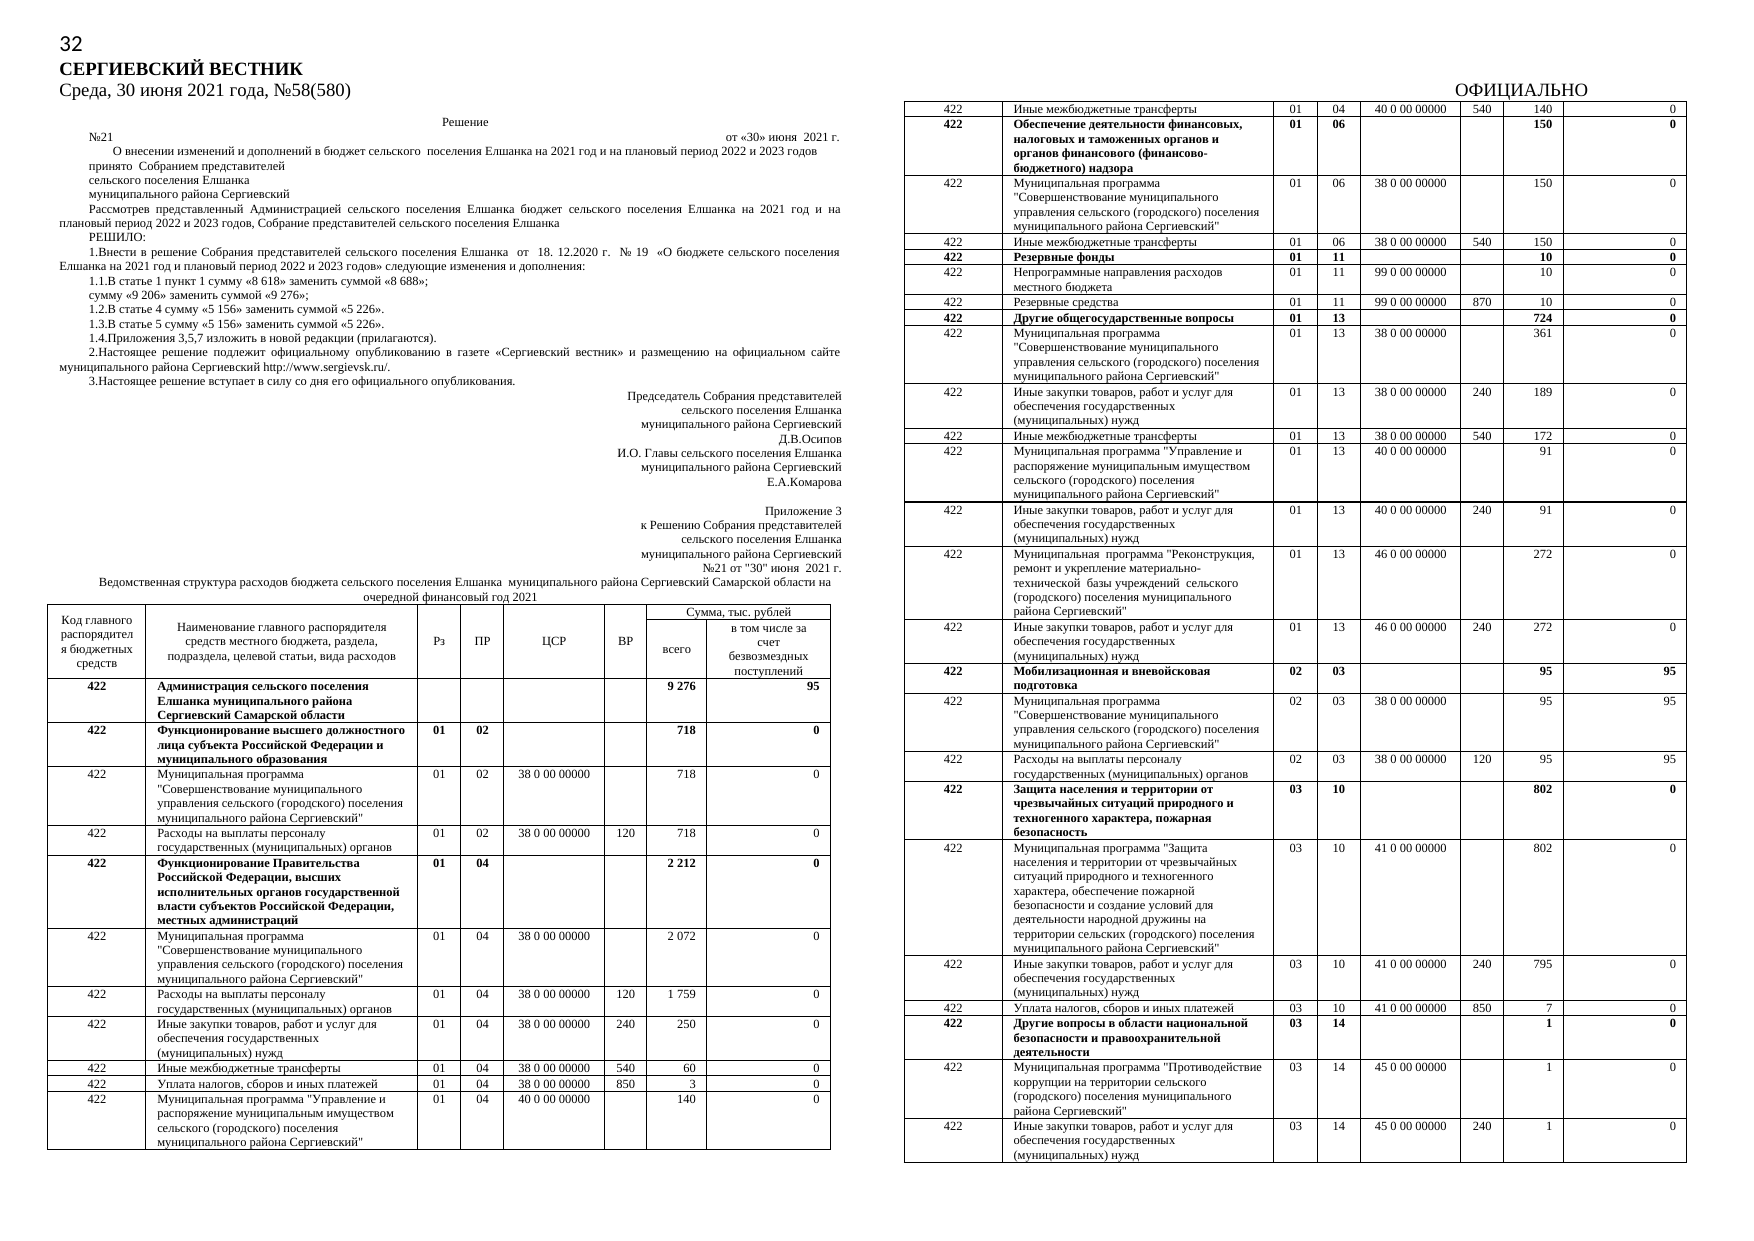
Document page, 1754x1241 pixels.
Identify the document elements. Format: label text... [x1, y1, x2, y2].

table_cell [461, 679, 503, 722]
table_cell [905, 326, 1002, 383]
text сельского поселения Елшанка [59, 403, 842, 417]
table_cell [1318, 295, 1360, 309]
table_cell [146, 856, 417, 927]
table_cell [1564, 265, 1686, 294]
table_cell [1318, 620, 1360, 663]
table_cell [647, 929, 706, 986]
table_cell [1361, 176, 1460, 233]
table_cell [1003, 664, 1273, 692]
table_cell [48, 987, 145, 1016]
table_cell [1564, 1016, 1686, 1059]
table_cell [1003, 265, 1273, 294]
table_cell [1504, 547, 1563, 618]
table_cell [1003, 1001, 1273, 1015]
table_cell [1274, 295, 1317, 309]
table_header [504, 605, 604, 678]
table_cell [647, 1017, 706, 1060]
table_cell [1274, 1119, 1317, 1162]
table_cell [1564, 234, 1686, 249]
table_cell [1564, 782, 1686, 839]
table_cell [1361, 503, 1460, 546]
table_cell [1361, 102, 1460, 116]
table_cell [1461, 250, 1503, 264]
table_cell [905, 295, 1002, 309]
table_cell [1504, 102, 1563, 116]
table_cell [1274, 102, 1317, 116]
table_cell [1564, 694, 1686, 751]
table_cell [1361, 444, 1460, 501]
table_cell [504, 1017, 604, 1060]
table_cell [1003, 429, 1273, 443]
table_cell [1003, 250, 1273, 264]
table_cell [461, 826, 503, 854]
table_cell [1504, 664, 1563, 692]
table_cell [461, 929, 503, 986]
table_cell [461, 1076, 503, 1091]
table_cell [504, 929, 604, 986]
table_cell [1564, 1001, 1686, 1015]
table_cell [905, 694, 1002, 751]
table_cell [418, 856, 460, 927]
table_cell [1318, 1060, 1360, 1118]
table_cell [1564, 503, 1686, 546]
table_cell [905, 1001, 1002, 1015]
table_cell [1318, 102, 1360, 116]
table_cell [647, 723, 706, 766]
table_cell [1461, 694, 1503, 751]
text РЕШИЛО: [59, 230, 842, 244]
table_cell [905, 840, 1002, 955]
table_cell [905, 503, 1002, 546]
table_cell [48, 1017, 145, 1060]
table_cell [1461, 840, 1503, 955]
text принято Собранием представителей [59, 158, 842, 173]
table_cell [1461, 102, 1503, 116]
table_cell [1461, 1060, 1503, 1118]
text муниципального района Сергиевский [59, 417, 842, 431]
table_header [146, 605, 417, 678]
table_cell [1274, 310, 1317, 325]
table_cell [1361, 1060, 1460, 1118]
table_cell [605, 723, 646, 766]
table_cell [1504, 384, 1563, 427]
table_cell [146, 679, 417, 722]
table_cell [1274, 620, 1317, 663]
text Рассмотрев представленный Администрацией сельского поселения Елшанка бюджет сельского поселения Елшанка на 2021 год и на плановый период 2022 и 2023 годов, Собрание представителей сельского поселения Елшанка [59, 201, 842, 230]
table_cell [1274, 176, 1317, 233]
text №21 от «30» июня 2021 г. [59, 129, 842, 144]
text к Решению Собрания представителей [59, 518, 842, 532]
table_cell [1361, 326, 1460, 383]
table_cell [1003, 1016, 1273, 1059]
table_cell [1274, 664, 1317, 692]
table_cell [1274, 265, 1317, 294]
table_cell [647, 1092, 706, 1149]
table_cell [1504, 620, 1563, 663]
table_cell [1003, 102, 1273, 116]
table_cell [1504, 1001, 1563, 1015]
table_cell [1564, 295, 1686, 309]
text Решение [59, 115, 842, 129]
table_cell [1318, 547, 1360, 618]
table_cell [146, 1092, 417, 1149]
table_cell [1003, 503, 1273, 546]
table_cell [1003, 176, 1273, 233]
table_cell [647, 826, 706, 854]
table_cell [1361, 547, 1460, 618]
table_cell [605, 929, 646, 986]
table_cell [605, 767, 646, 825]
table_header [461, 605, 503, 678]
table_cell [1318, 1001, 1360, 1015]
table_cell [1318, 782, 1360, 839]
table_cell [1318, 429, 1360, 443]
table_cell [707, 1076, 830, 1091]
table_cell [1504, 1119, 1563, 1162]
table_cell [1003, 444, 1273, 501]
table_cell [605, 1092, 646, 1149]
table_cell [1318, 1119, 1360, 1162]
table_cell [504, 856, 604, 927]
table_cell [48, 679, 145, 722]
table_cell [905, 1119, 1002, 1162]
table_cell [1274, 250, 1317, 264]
text №21 от "30" июня 2021 г. [59, 561, 842, 575]
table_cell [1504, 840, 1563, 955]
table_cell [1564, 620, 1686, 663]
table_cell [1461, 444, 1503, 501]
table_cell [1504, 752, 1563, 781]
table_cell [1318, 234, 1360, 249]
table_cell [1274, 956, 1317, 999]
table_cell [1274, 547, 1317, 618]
text муниципального района Сергиевский [59, 187, 842, 201]
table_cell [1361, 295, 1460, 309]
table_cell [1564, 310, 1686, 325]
text Д.В.Осипов [59, 431, 842, 446]
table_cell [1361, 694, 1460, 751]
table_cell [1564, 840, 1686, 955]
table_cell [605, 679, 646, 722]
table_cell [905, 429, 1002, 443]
text 1.Внести в решение Собрания представителей сельского поселения Елшанка от 18. 12.2020 г. № 19 «О бюджете сельского поселения Елшанка на 2021 год и плановый период 2022 и 2023 годов» следующие изменения и дополнения: [59, 244, 842, 273]
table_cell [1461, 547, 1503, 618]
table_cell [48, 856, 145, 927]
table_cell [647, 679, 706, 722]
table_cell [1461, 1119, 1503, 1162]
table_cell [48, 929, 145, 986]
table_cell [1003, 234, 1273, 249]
text 1.3.В статье 5 сумму «5 156» заменить суммой «5 226». [59, 316, 842, 331]
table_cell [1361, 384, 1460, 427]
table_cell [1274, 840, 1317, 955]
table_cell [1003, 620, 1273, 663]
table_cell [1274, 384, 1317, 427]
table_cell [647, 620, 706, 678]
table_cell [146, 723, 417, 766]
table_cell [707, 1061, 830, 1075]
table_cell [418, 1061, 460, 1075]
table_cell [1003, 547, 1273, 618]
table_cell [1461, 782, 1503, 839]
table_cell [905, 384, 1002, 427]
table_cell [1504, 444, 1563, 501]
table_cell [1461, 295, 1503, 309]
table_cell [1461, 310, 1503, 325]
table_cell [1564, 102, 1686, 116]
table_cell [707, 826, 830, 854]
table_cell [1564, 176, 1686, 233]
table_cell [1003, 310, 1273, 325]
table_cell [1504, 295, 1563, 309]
text Е.А.Комарова [59, 474, 842, 489]
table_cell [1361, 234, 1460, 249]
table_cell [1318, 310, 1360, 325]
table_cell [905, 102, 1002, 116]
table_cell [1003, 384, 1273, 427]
text Председатель Собрания представителей [59, 388, 842, 403]
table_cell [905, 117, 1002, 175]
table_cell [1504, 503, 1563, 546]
text муниципального района Сергиевский [59, 460, 842, 474]
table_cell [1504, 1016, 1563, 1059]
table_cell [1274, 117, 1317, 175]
text 1.4.Приложения 3,5,7 изложить в новой редакции (прилагаются). [59, 331, 842, 345]
text муниципального района Сергиевский [59, 546, 842, 561]
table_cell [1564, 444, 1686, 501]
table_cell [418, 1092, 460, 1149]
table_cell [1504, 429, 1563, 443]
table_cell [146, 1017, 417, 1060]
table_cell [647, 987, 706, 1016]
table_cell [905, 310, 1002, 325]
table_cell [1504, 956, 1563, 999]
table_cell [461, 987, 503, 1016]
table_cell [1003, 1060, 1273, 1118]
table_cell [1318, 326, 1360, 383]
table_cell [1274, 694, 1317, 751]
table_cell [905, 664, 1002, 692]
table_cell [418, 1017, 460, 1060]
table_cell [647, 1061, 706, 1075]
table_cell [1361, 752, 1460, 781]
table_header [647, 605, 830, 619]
text 1.2.В статье 4 сумму «5 156» заменить суммой «5 226». [59, 302, 842, 316]
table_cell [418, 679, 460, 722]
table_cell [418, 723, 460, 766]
text Приложение 3 [59, 503, 842, 518]
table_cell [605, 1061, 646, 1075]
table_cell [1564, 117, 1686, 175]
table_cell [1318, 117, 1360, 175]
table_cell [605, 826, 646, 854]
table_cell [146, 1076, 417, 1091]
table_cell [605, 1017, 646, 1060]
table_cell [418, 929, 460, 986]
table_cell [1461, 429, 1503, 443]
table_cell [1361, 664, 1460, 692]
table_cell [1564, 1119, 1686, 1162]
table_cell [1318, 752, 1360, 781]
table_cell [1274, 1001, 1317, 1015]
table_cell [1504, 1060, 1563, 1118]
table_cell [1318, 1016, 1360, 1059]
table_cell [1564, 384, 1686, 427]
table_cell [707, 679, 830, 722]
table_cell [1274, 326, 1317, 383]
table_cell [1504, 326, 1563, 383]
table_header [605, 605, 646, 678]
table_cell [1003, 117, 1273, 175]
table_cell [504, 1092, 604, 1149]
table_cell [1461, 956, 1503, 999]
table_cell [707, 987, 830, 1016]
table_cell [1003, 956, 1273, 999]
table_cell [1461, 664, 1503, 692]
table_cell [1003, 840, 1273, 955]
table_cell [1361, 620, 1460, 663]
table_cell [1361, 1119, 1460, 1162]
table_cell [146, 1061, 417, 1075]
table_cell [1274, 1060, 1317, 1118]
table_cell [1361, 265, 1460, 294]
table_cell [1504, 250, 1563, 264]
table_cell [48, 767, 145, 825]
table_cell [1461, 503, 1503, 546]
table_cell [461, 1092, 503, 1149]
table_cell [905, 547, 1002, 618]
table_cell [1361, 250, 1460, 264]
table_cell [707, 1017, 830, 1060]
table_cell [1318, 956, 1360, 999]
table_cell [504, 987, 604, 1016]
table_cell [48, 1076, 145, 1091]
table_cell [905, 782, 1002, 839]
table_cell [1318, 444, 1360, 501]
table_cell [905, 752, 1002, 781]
text сельского поселения Елшанка [59, 173, 842, 187]
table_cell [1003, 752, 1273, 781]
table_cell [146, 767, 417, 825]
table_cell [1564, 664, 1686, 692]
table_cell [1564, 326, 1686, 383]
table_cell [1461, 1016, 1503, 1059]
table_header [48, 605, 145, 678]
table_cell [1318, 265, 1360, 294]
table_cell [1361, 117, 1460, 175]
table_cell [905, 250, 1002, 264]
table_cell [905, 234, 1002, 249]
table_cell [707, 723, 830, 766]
text О внесении изменений и дополнений в бюджет сельского поселения Елшанка на 2021 год и на плановый период 2022 и 2023 годов [59, 144, 842, 158]
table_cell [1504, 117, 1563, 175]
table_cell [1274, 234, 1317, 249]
text сельского поселения Елшанка [59, 532, 842, 546]
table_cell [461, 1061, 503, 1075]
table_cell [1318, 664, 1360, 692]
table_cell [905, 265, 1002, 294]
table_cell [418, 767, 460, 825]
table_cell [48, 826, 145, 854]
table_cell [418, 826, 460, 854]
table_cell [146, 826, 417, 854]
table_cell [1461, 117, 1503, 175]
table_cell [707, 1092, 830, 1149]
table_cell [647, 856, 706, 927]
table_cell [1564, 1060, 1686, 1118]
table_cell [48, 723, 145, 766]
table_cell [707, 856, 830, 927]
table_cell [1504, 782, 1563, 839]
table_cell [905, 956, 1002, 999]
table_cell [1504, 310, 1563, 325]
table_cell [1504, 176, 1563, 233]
text 1.1.В статье 1 пункт 1 сумму «8 618» заменить суммой «8 688»; [59, 273, 842, 288]
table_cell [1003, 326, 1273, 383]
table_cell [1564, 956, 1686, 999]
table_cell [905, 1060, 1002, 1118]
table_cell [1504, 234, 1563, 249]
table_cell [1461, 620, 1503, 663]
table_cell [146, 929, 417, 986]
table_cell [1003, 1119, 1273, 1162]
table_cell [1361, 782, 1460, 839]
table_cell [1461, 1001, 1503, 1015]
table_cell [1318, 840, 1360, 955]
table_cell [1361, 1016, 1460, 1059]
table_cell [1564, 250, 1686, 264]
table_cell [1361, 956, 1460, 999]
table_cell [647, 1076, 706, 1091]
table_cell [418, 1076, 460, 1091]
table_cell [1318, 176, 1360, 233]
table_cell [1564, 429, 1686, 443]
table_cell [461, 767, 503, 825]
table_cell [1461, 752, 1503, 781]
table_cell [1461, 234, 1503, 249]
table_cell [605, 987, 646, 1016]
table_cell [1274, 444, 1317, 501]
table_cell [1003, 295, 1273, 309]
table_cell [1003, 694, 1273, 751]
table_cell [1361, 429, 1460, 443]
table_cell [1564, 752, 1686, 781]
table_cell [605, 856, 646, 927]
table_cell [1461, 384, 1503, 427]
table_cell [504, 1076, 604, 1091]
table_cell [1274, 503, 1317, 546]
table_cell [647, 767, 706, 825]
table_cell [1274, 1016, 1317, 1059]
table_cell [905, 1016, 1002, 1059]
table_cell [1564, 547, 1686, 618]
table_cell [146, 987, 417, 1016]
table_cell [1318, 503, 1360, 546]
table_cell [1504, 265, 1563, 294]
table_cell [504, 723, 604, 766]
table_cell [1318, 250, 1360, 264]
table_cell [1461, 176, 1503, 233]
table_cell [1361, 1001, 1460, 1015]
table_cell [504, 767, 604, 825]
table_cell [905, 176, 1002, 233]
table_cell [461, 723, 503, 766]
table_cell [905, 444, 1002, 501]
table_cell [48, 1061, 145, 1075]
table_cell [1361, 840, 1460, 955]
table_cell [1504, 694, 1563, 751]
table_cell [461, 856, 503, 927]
text И.О. Главы сельского поселения Елшанка [59, 446, 842, 460]
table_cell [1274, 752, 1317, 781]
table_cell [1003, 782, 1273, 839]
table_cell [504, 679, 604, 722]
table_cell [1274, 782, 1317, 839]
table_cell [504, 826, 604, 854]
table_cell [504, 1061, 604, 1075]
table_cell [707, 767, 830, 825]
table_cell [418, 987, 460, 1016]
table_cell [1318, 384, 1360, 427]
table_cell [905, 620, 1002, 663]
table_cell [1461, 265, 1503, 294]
text сумму «9 206» заменить суммой «9 276»; [59, 288, 842, 302]
text 3.Настоящее решение вступает в силу со дня его официального опубликования. [59, 374, 842, 388]
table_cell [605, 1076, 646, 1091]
text Ведомственная структура расходов бюджета сельского поселения Елшанка муниципального района Сергиевский Самарской области на очередной финансовый год 2021 [59, 575, 842, 604]
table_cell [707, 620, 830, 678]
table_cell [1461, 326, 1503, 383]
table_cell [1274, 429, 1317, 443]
text 2.Настоящее решение подлежит официальному опубликованию в газете «Сергиевский вестник» и размещению на официальном сайте муниципального района Сергиевский http://www.sergievsk.ru/. [59, 345, 842, 374]
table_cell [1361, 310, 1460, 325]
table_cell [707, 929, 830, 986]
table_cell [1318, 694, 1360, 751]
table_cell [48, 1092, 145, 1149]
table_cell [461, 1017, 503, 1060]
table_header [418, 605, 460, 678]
